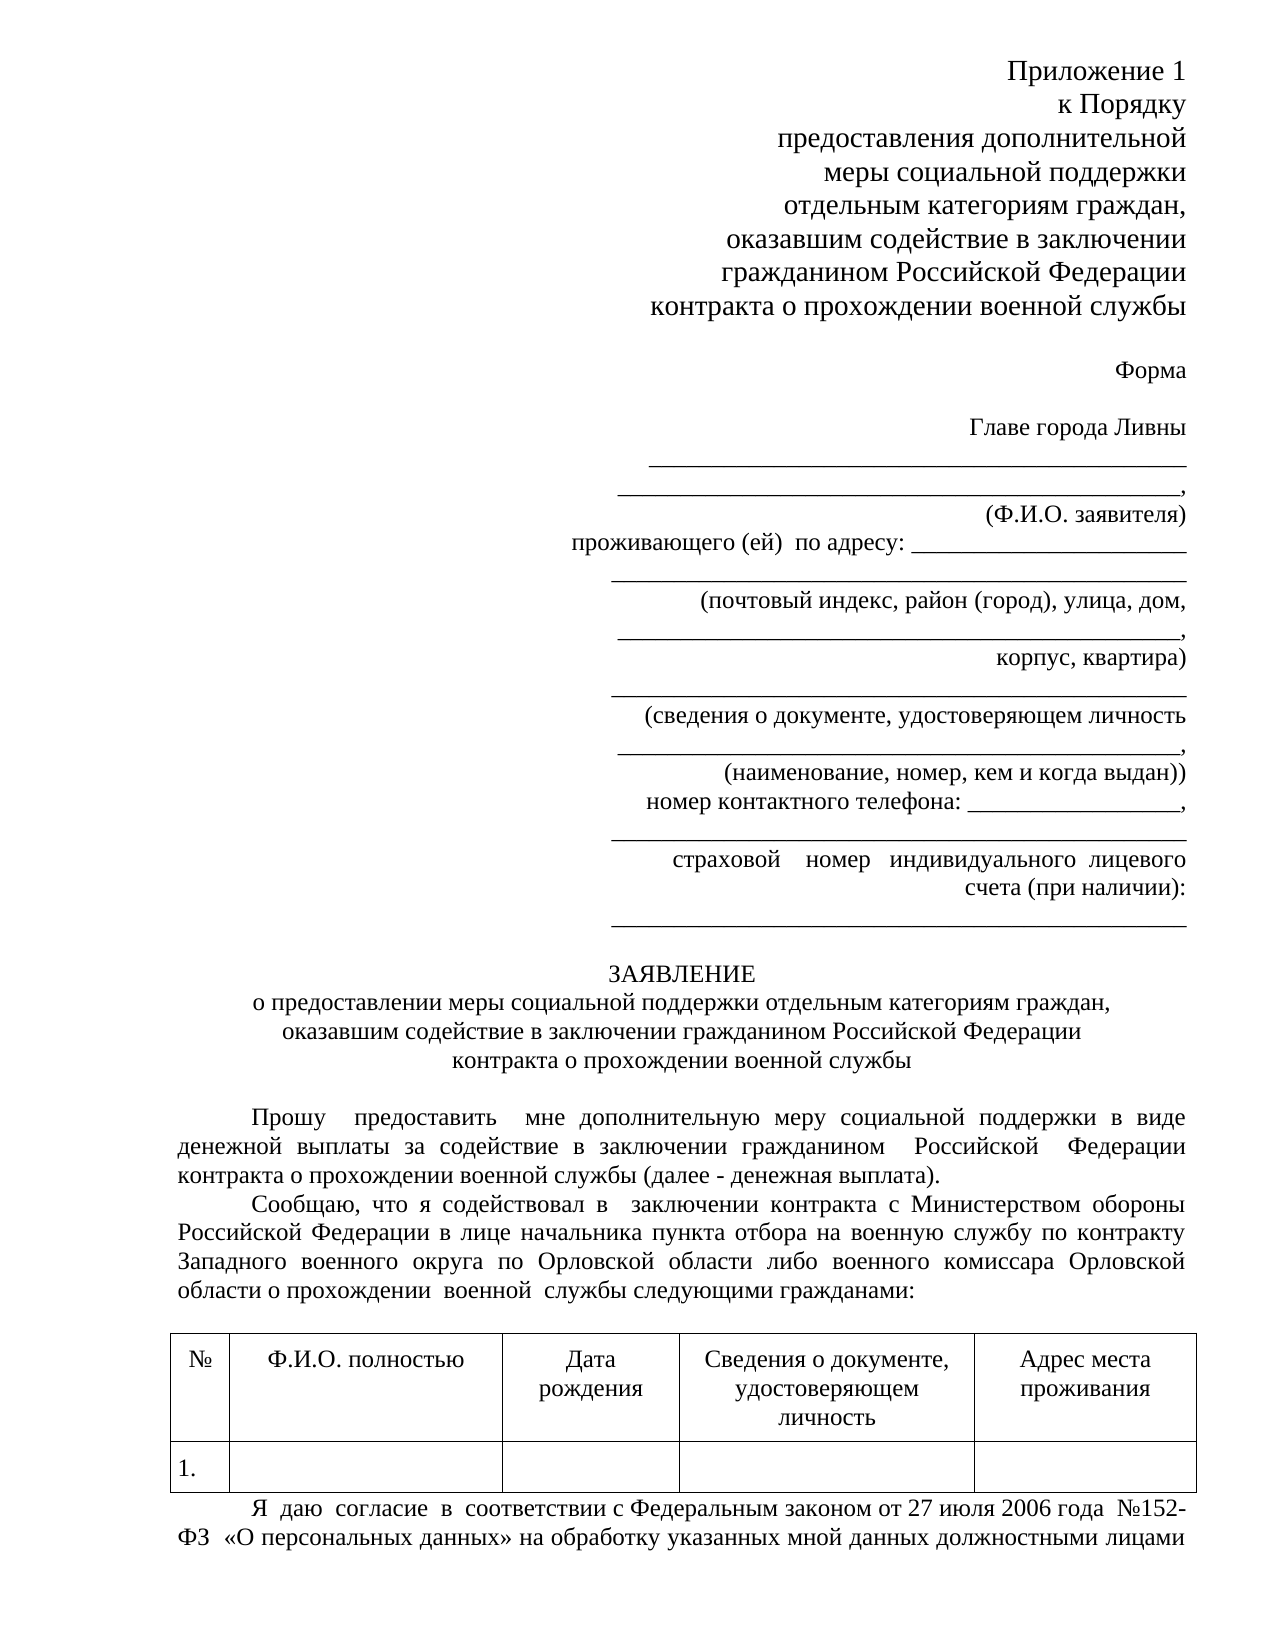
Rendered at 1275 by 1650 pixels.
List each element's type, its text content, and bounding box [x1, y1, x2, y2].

text ___________________________________________ [177, 441, 1186, 470]
table_header Адрес места проживания [975, 1334, 1196, 1441]
text _____________________________________________, [177, 470, 1186, 499]
text контракта о прохождении военной службы [177, 1045, 1186, 1074]
table_cell [503, 1442, 679, 1492]
text Приложение 1 [177, 53, 1186, 87]
table_header Ф.И.О. полностью [230, 1334, 502, 1441]
text оказавшим содействие в заключении [177, 221, 1186, 254]
text ЗАЯВЛЕНИЕ [177, 959, 1186, 987]
text номер контактного телефона: _________________, [177, 786, 1186, 815]
text ______________________________________________ [177, 671, 1186, 700]
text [177, 1493, 1186, 1551]
table_cell [680, 1442, 974, 1492]
text _____________________________________________, [177, 614, 1186, 642]
table_cell [230, 1442, 502, 1492]
text страховой номер индивидуального лицевого [177, 844, 1186, 872]
text ______________________________________________ [177, 901, 1186, 930]
text (наименование, номер, кем и когда выдан)) [177, 757, 1186, 786]
text _____________________________________________, [177, 729, 1186, 757]
text (почтовый индекс, район (город), улица, дом, [177, 585, 1186, 614]
table_header Сведения о документе, удостоверяющем личность [680, 1334, 974, 1441]
text контракта о прохождении военной службы [177, 288, 1186, 321]
text гражданином Российской Федерации [177, 254, 1186, 288]
table_cell [975, 1442, 1196, 1492]
text Главе города Ливны [177, 412, 1186, 441]
text Форма [177, 355, 1186, 384]
text к Порядку [177, 87, 1186, 120]
text Сообщаю, что я содействовал в заключении контракта с Министерством обороны Российской Федерации в лице начальника пункта отбора на военную службу по контракту Западного военного округа по Орловской области либо военного комиссара Орловской области о прохождении военной службы следующими гражданами: [177, 1189, 1186, 1304]
text оказавшим содействие в заключении гражданином Российской Федерации [177, 1016, 1186, 1045]
text ______________________________________________ [177, 815, 1186, 844]
table_cell 1. [171, 1442, 229, 1492]
text (сведения о документе, удостоверяющем личность [177, 700, 1186, 729]
text ______________________________________________ [177, 556, 1186, 585]
text о предоставлении меры социальной поддержки отдельным категориям граждан, [177, 987, 1186, 1016]
text проживающего (ей) по адресу: ______________________ [177, 527, 1186, 556]
text счета (при наличии): [177, 872, 1186, 901]
text предоставления дополнительной [177, 120, 1186, 154]
table_header Дата рождения [503, 1334, 679, 1441]
text меры социальной поддержки [177, 154, 1186, 187]
table_header № [171, 1334, 229, 1441]
text отдельным категориям граждан, [177, 187, 1186, 221]
text Прошу предоставить мне дополнительную меру социальной поддержки в виде денежной выплаты за содействие в заключении гражданином Российской Федерации контракта о прохождении военной службы (далее - денежная выплата). [177, 1102, 1186, 1189]
text (Ф.И.О. заявителя) [177, 499, 1186, 527]
text корпус, квартира) [177, 642, 1186, 671]
